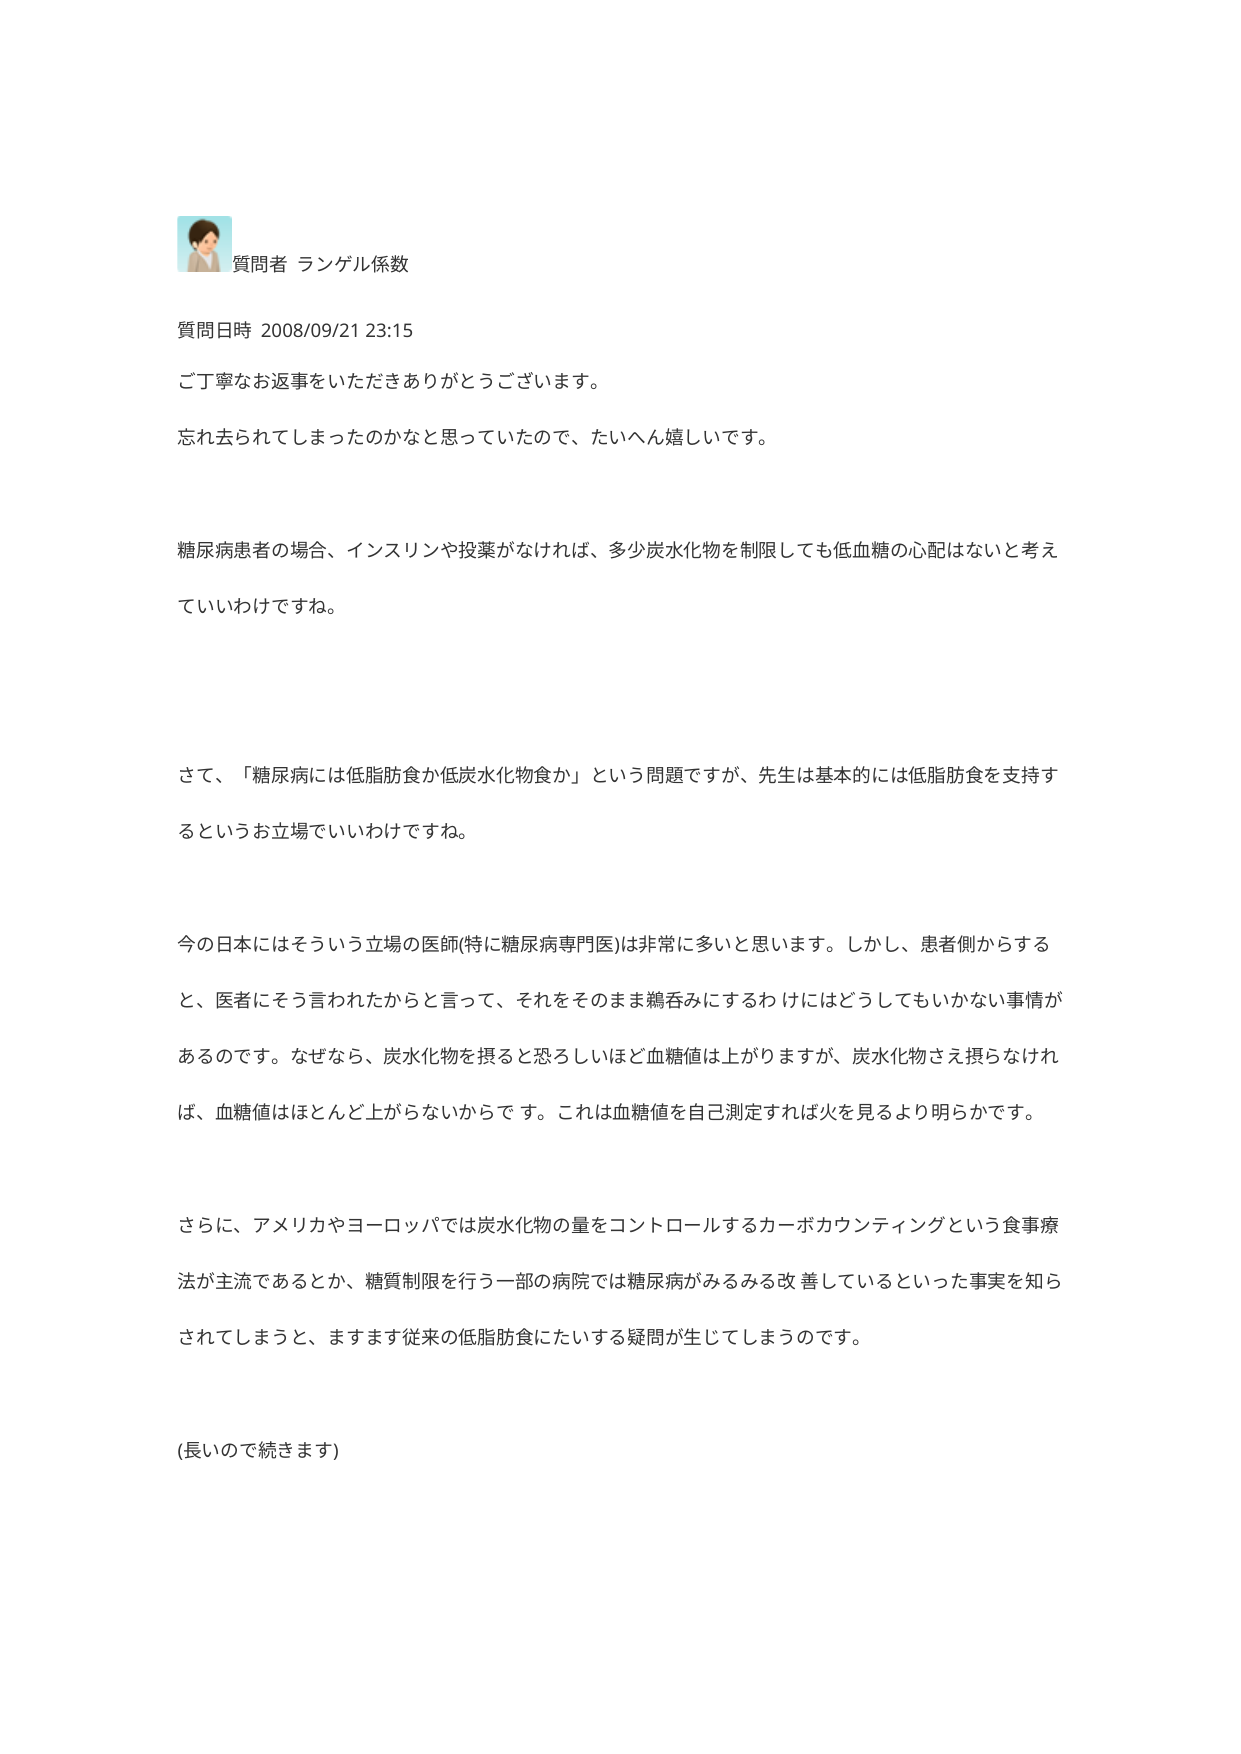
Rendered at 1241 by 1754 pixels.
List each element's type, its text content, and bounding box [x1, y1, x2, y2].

text ご丁寧なお返事をいただきありがとうございます。 忘れ去られてしまったのかなと思っていたので、たいへん嬉しいです。 糖尿病患者の場合、インスリンや投薬がなければ、多少炭水化物を制限しても低血糖の心配はないと考えていいわけですね。 さて、「糖尿病には低脂肪食か低炭水化物食か」という問題ですが、先生は基本的には低脂肪食を支持するというお立場でいいわけですね。 今の日本にはそういう立場の医師(特に糖尿病専門医)は非常に多いと思います。しかし、患者側からすると、医者にそう言われたからと言って、それをそのまま鵜呑みにするわ けにはどうしてもいかない事情があるのです。なぜなら、炭水化物を摂ると恐ろしいほど血糖値は上がりますが、炭水化物さえ摂らなければ、血糖値はほとんど上がらないからで す。これは血糖値を自己測定すれば火を見るより明らかです。 さらに、アメリカやヨーロッパでは炭水化物の量をコントロールするカーボカウンティングという食事療法が主流であるとか、糖質制限を行う一部の病院では糖尿病がみるみる改 善しているといった事実を知らされてしまうと、ますます従来の低脂肪食にたいする疑問が生じてしまうのです。 (長いので続きます) [177, 362, 1063, 1468]
text 質問者 ランゲル係数 質問日時 2008/09/21 23:15 [177, 217, 1063, 348]
picture [177, 216, 232, 272]
